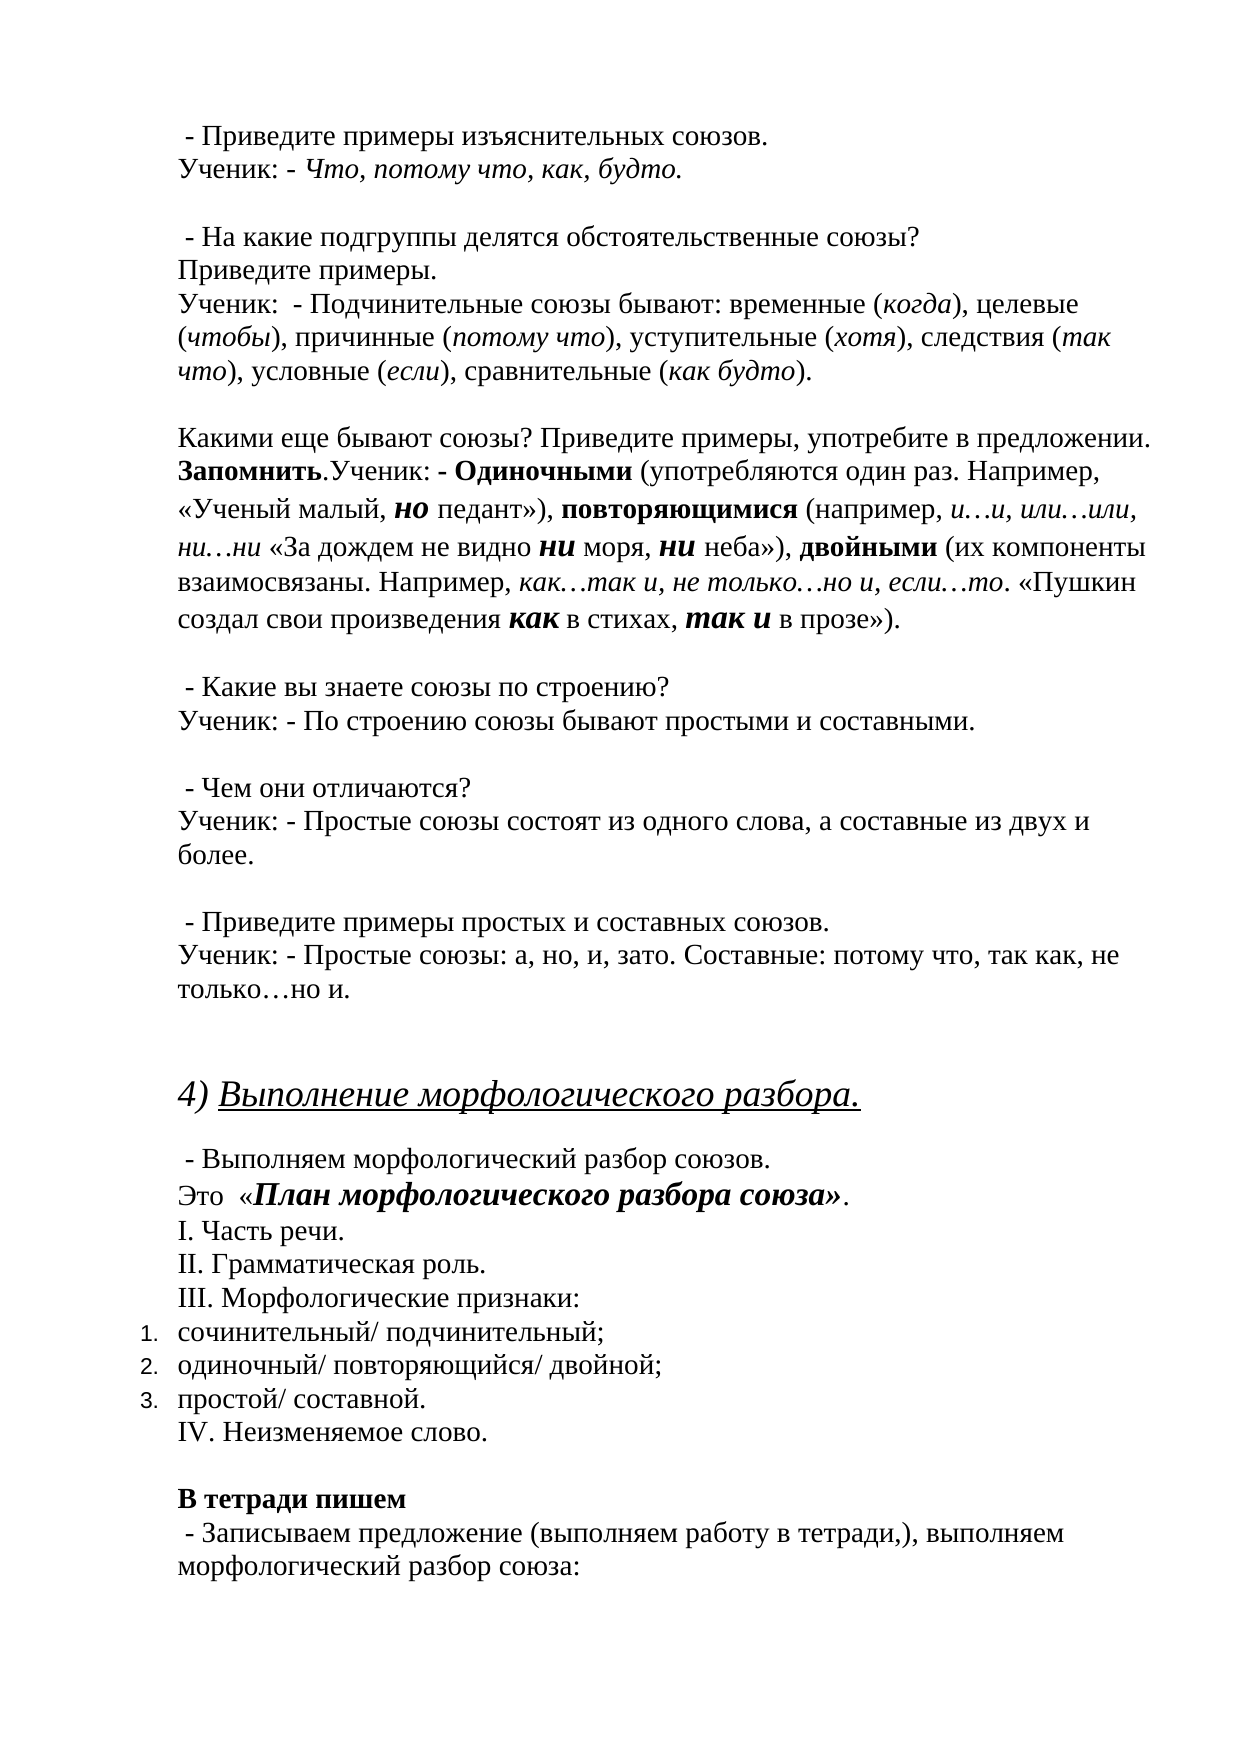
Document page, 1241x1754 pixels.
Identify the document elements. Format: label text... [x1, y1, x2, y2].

list сочинительный/ подчинительный; [140, 1314, 1152, 1347]
text - Какие вы знаете союзы по строению? [177, 669, 1152, 703]
text Ученик: - Простые союзы состоят из одного слова, а составные из двух и более. [177, 803, 1152, 870]
text Какими еще бывают союзы? Приведите примеры, употребите в предложении. [177, 420, 1152, 453]
list одиночный/ повторяющийся/ двойной; [140, 1347, 1152, 1381]
text - Записываем предложение (выполняем работу в тетради,), выполняем морфологический разбор союза: [177, 1515, 1152, 1582]
text Приведите примеры. [177, 252, 1152, 286]
text II. Грамматическая роль. [177, 1247, 1152, 1280]
text - Выполняем морфологический разбор союзов. [177, 1141, 1152, 1175]
text Ученик: - Что, потому что, как, будто. [177, 152, 1152, 185]
text Ученик: - По строению союзы бывают простыми и составными. [177, 703, 1152, 736]
text IV. Неизменяемое слово. [177, 1414, 1152, 1448]
text I. Часть речи. [177, 1213, 1152, 1247]
text III. Морфологические признаки: [177, 1280, 1152, 1314]
text Запомнить.Ученик: - Одиночными (употребляются один раз. Например, «Ученый малый, но педант»), повторяющимися (например, и…и, или…или, ни…ни «За дождем не видно ни моря, ни неба»), двойными (их компоненты взаимосвязаны. Например, как…так и, не только…но и, если…то. «Пушкин создал свои произведения как в стихах, так и в прозе»). [177, 453, 1152, 636]
text - Чем они отличаются? [177, 770, 1152, 803]
text 4) Выполнение морфологического разбора. [177, 1072, 1152, 1115]
text В тетради пишем [177, 1481, 1152, 1515]
text - Приведите примеры простых и составных союзов. [177, 904, 1152, 937]
text - Приведите примеры изъяснительных союзов. [177, 118, 1152, 152]
list простой/ составной. [140, 1381, 1152, 1414]
text - На какие подгруппы делятся обстоятельственные союзы? [177, 219, 1152, 252]
text Ученик: - Подчинительные союзы бывают: временные (когда), целевые (чтобы), причинные (потому что), уступительные (хотя), следствия (так что), условные (если), сравнительные (как будто). [177, 286, 1152, 386]
text Это «План морфологического разбора союза». [177, 1175, 1152, 1213]
text Ученик: - Простые союзы: а, но, и, зато. Составные: потому что, так как, не только…но и. [177, 937, 1152, 1004]
